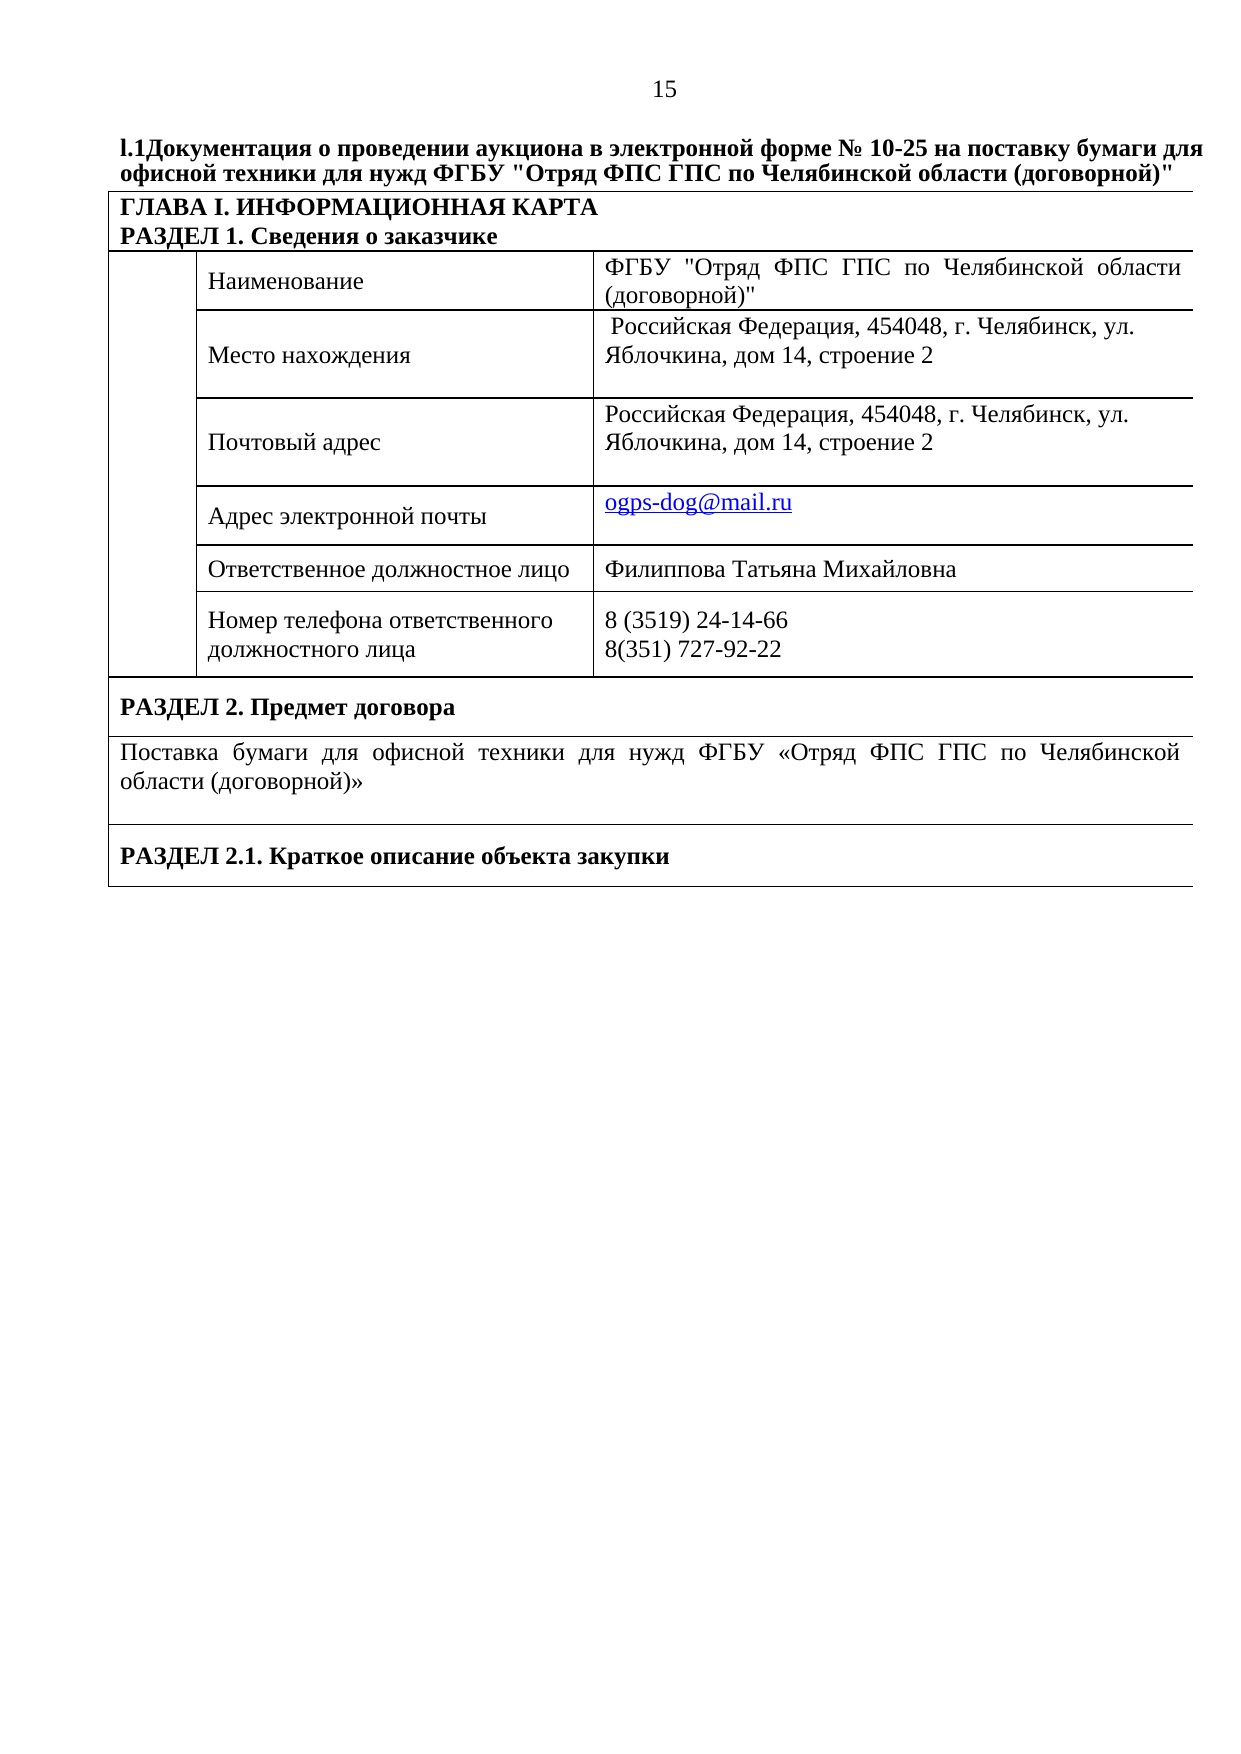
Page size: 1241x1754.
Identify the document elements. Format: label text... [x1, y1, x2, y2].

table_cell Ответственное должностное лицо [197, 546, 593, 591]
table_header l.1Документация о проведении аукциона в электронной форме № 10-25 на поставку бумаги для офисной техники для нужд ФГБУ "Отряд ФПС ГПС по Челябинской области (договорной)" [109, 131, 1220, 191]
table_cell ogps-dog@mail.ru [594, 487, 1193, 544]
table_cell РАЗДЕЛ 2. Предмет договора [109, 678, 1193, 736]
table_cell [109, 252, 196, 676]
table_cell Место нахождения [197, 311, 593, 397]
table_cell 8 (3519) 24-14-66 8(351) 727-92-22 [594, 592, 1193, 676]
table_cell РАЗДЕЛ 2.1. Краткое описание объекта закупки [109, 825, 1193, 886]
table_cell ФГБУ "Отряд ФПС ГПС по Челябинской области (договорной)" [594, 252, 1193, 309]
table_cell Российская Федерация, 454048, г. Челябинск, ул. Яблочкина, дом 14, строение 2 [594, 399, 1193, 485]
table_cell Адрес электронной почты [197, 487, 593, 544]
table_cell Российская Федерация, 454048, г. Челябинск, ул. Яблочкина, дом 14, строение 2 [594, 311, 1193, 397]
table_cell Почтовый адрес [197, 399, 593, 485]
table_cell Филиппова Татьяна Михайловна [594, 546, 1193, 591]
table_cell Глава I. информационная карта РАЗДЕЛ 1. Сведения о заказчике [109, 192, 1193, 250]
table_cell Наименование [197, 252, 593, 309]
table_cell Номер телефона ответственного должностного лица [197, 592, 593, 676]
table_cell Поставка бумаги для офисной техники для нужд ФГБУ «Отряд ФПС ГПС по Челябинской области (договорной)» [109, 737, 1193, 823]
